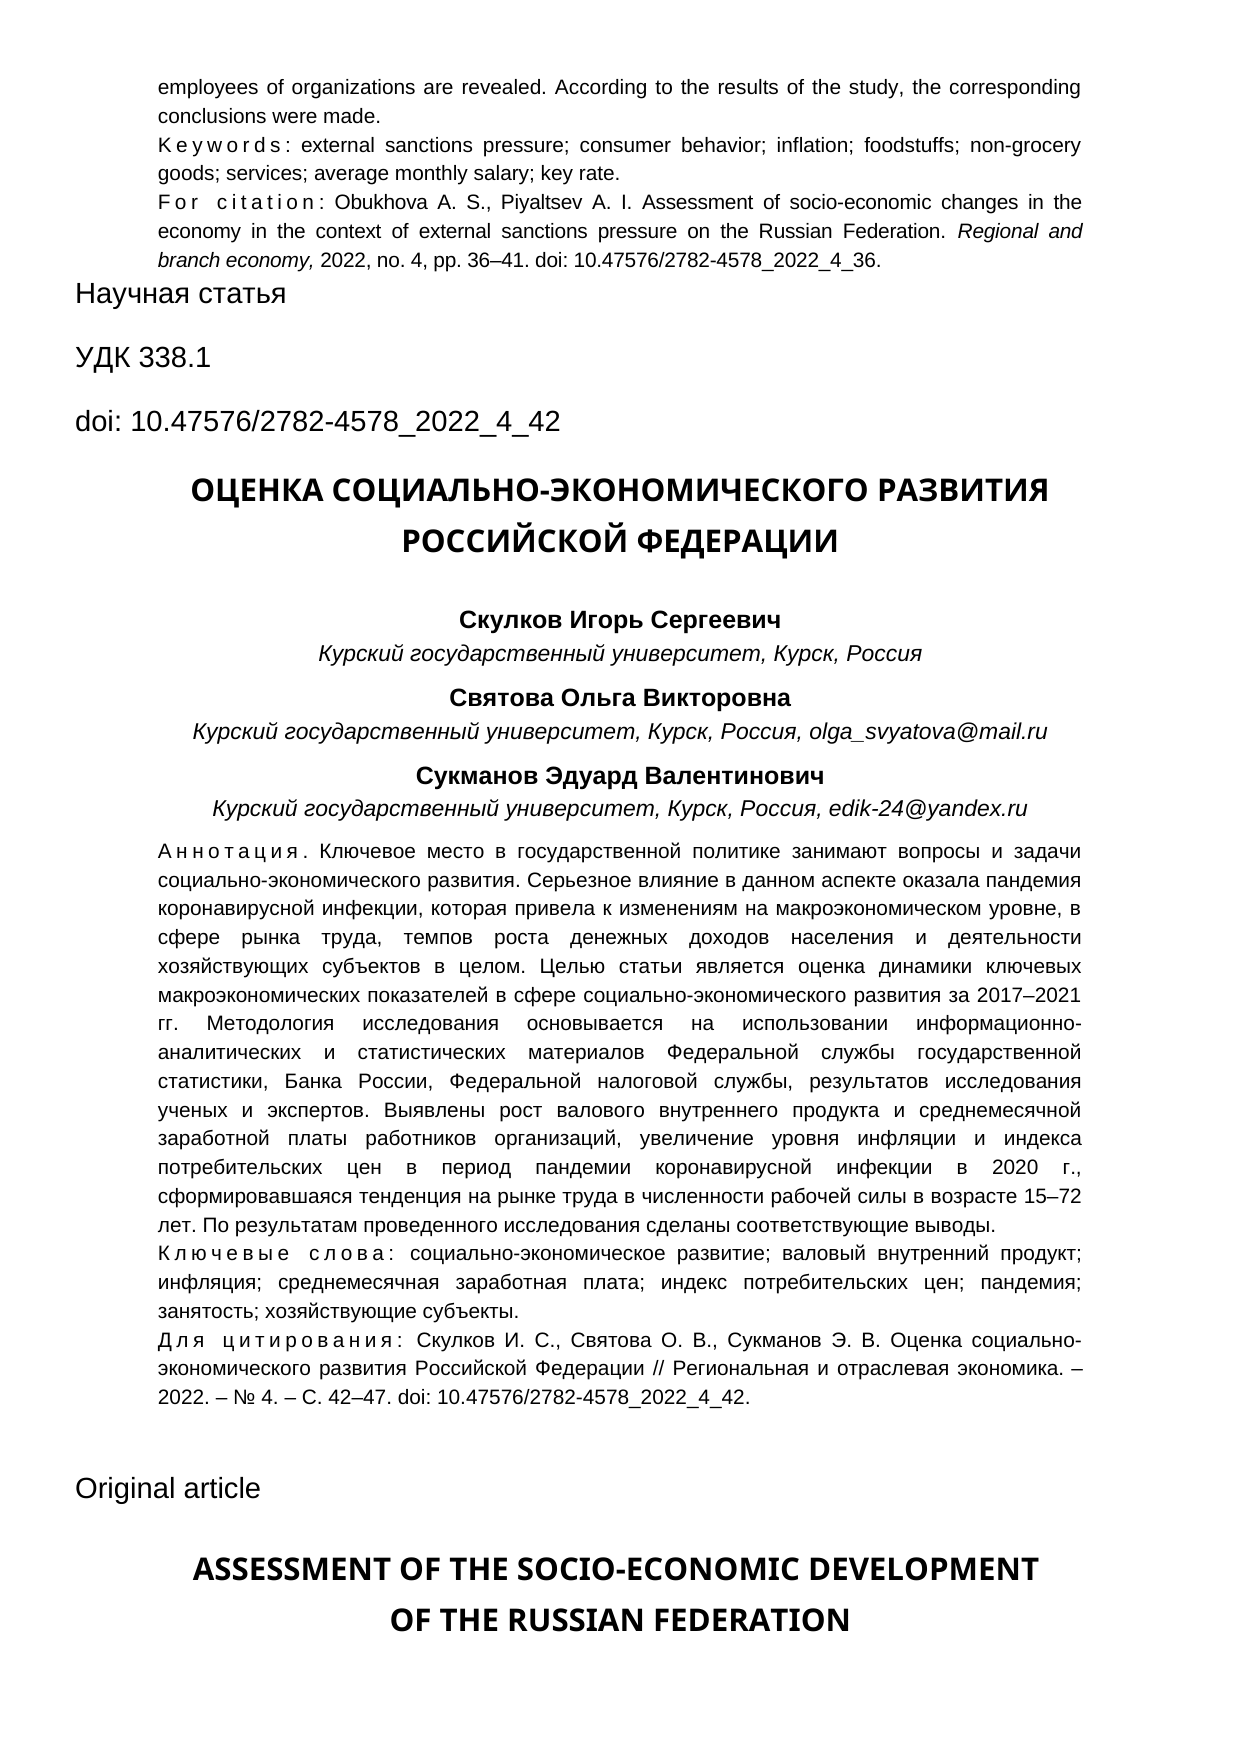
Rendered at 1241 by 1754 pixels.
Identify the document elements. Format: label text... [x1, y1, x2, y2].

text Для цитирования: Скулков И. С., Святова О. В., Сукманов Э. В. Оценка социально-экономического развития Российской Федерации // Региональная и отраслевая экономика. – 2022. – № 4. – С. 42–47. doi: 10.47576/2782-4578_2022_4_42. [158, 1327, 1082, 1409]
text Keywords: external sanctions pressure; consumer behavior; inflation; foodstuffs; non-grocery goods; services; average monthly salary; key rate. [158, 132, 1082, 185]
text For citation: Obukhova A. S., Piyaltsev A. I. Assessment of socio-economic changes in the economy in the context of external sanctions pressure on the Russian Federation. Regional and branch economy, 2022, no. 4, pp. 36–41. doi: 10.47576/2782-4578_2022_4_36. [158, 190, 1082, 271]
text Assessment of the socio-economic development of the Russian Federation [75, 1547, 1165, 1641]
text Ключевые слова: социально-экономическое развитие; валовый внутренний продукт; инфляция; среднемесячная заработная плата; индекс потребительских цен; пандемия; занятость; хозяйствующие субъекты. [158, 1241, 1082, 1323]
text Скулков Игорь Сергеевич [75, 605, 1165, 634]
text Сукманов Эдуард Валентинович [75, 761, 1165, 790]
text doi: 10.47576/2782-4578_2022_4_42 [75, 404, 1165, 437]
text УДК 338.1 [75, 340, 1165, 374]
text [158, 75, 1082, 128]
text Курский государственный университет, Курск, Россия, olga_svyatova@mail.ru [75, 718, 1165, 744]
text Оценка социально-экономического развития Российской Федерации [75, 468, 1165, 561]
text Аннотация. Ключевое место в государственной политике занимают вопросы и задачи социально-экономического развития. Серьезное влияние в данном аспекте оказала пандемия коронавирусной инфекции, которая привела к изменениям на макроэкономическом уровне, в сфере рынка труда, темпов роста денежных доходов населения и деятельности хозяйствующих субъектов в целом. Целью статьи является оценка динамики ключевых макроэкономических показателей в сфере социально-экономического развития за 2017–2021 гг. Методология исследования основывается на использовании информационно-аналитических и статистических материалов Федеральной службы государственной статистики, Банка России, Федеральной налоговой службы, результатов исследования ученых и экспертов. Выявлены рост валового внутреннего продукта и среднемесячной заработной платы работников организаций, увеличение уровня инфляции и индекса потребительских цен в период пандемии коронавирусной инфекции в 2020 г., сформировавшаяся тенденция на рынке труда в численности рабочей силы в возрасте 15–72 лет. По результатам проведенного исследования сделаны соответствующие выводы. [158, 839, 1082, 1236]
text Курский государственный университет, Курск, Россия [75, 640, 1165, 666]
text Научная статья [75, 276, 1165, 310]
text Original article [75, 1471, 1165, 1505]
text Курский государственный университет, Курск, Россия, edik-24@yandex.ru [75, 795, 1165, 822]
text Святова Ольга Викторовна [75, 683, 1165, 712]
